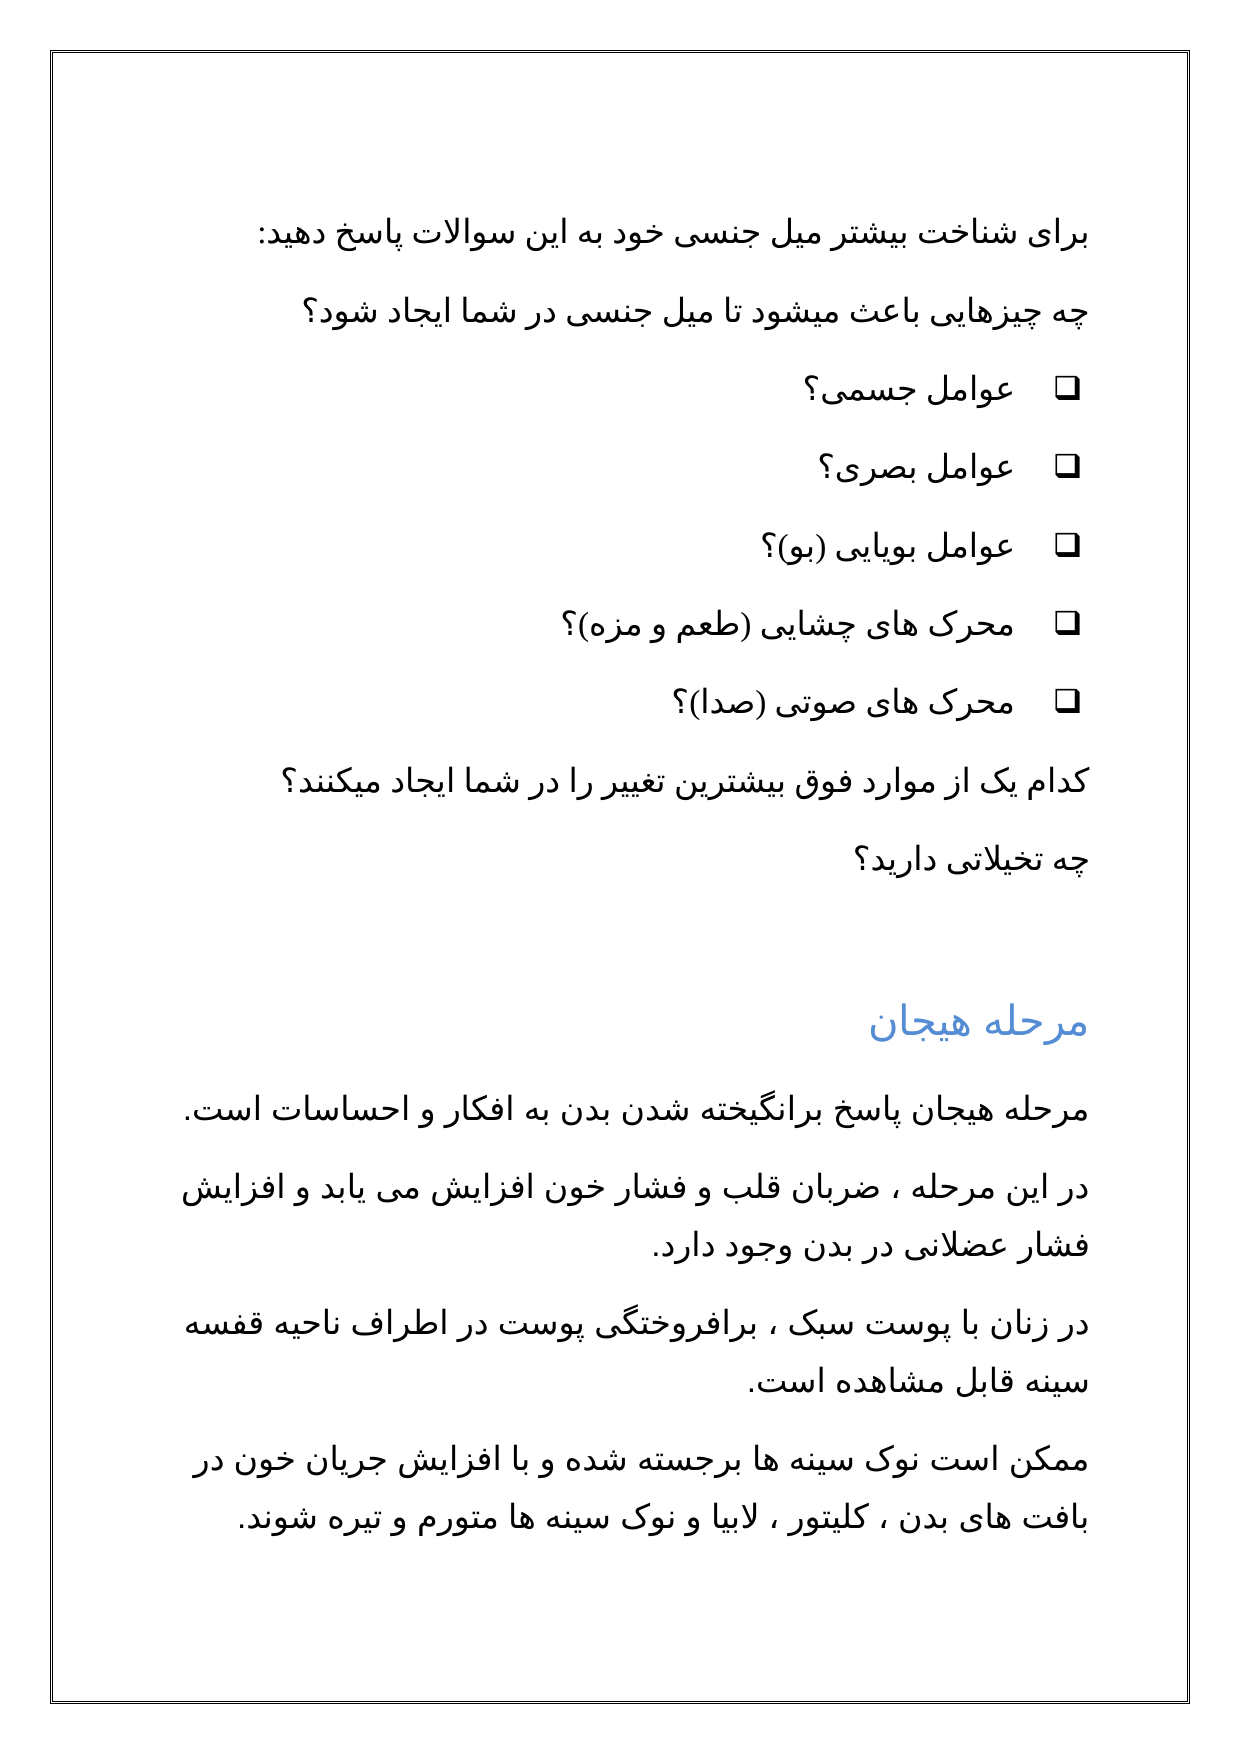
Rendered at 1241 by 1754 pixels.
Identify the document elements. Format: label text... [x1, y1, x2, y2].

text برای شناخت بیشتر میل جنسی خود به این سوالات پاسخ دهید: [150, 213, 1090, 251]
text مرحله هیجان [150, 996, 1090, 1044]
list عوامل بویایی (بو)؟ [150, 526, 1053, 564]
text ممکن است نوک سینه ها برجسته شده و با افزایش جریان خون در بافت های بدن ، کلیتور ، لابیا و نوک سینه ها متورم و تیره شوند. [150, 1439, 1090, 1535]
list محرک های چشایی (طعم و مزه)؟ [150, 604, 1053, 643]
text کدام یک از موارد فوق بیشترین تغییر را در شما ایجاد میکنند؟ [150, 761, 1090, 799]
text چه چیزهایی باعث میشود تا میل جنسی در شما ایجاد شود؟ [150, 291, 1090, 329]
text مرحله هیجان پاسخ برانگیخته شدن بدن به افکار و احساسات است. [150, 1089, 1090, 1127]
text در زنان با پوست سبک ، برافروختگی پوست در اطراف ناحیه قفسه سینه قابل مشاهده است. [150, 1303, 1090, 1399]
text چه تخیلاتی دارید؟ [150, 839, 1090, 878]
list عوامل جسمی؟ [150, 369, 1053, 408]
text در این مرحله ، ضربان قلب و فشار خون افزایش می یابد و افزایش فشار عضلانی در بدن وجود دارد. [150, 1167, 1090, 1263]
list محرک های صوتی (صدا)؟ [150, 683, 1053, 721]
list عوامل بصری؟ [150, 448, 1053, 486]
